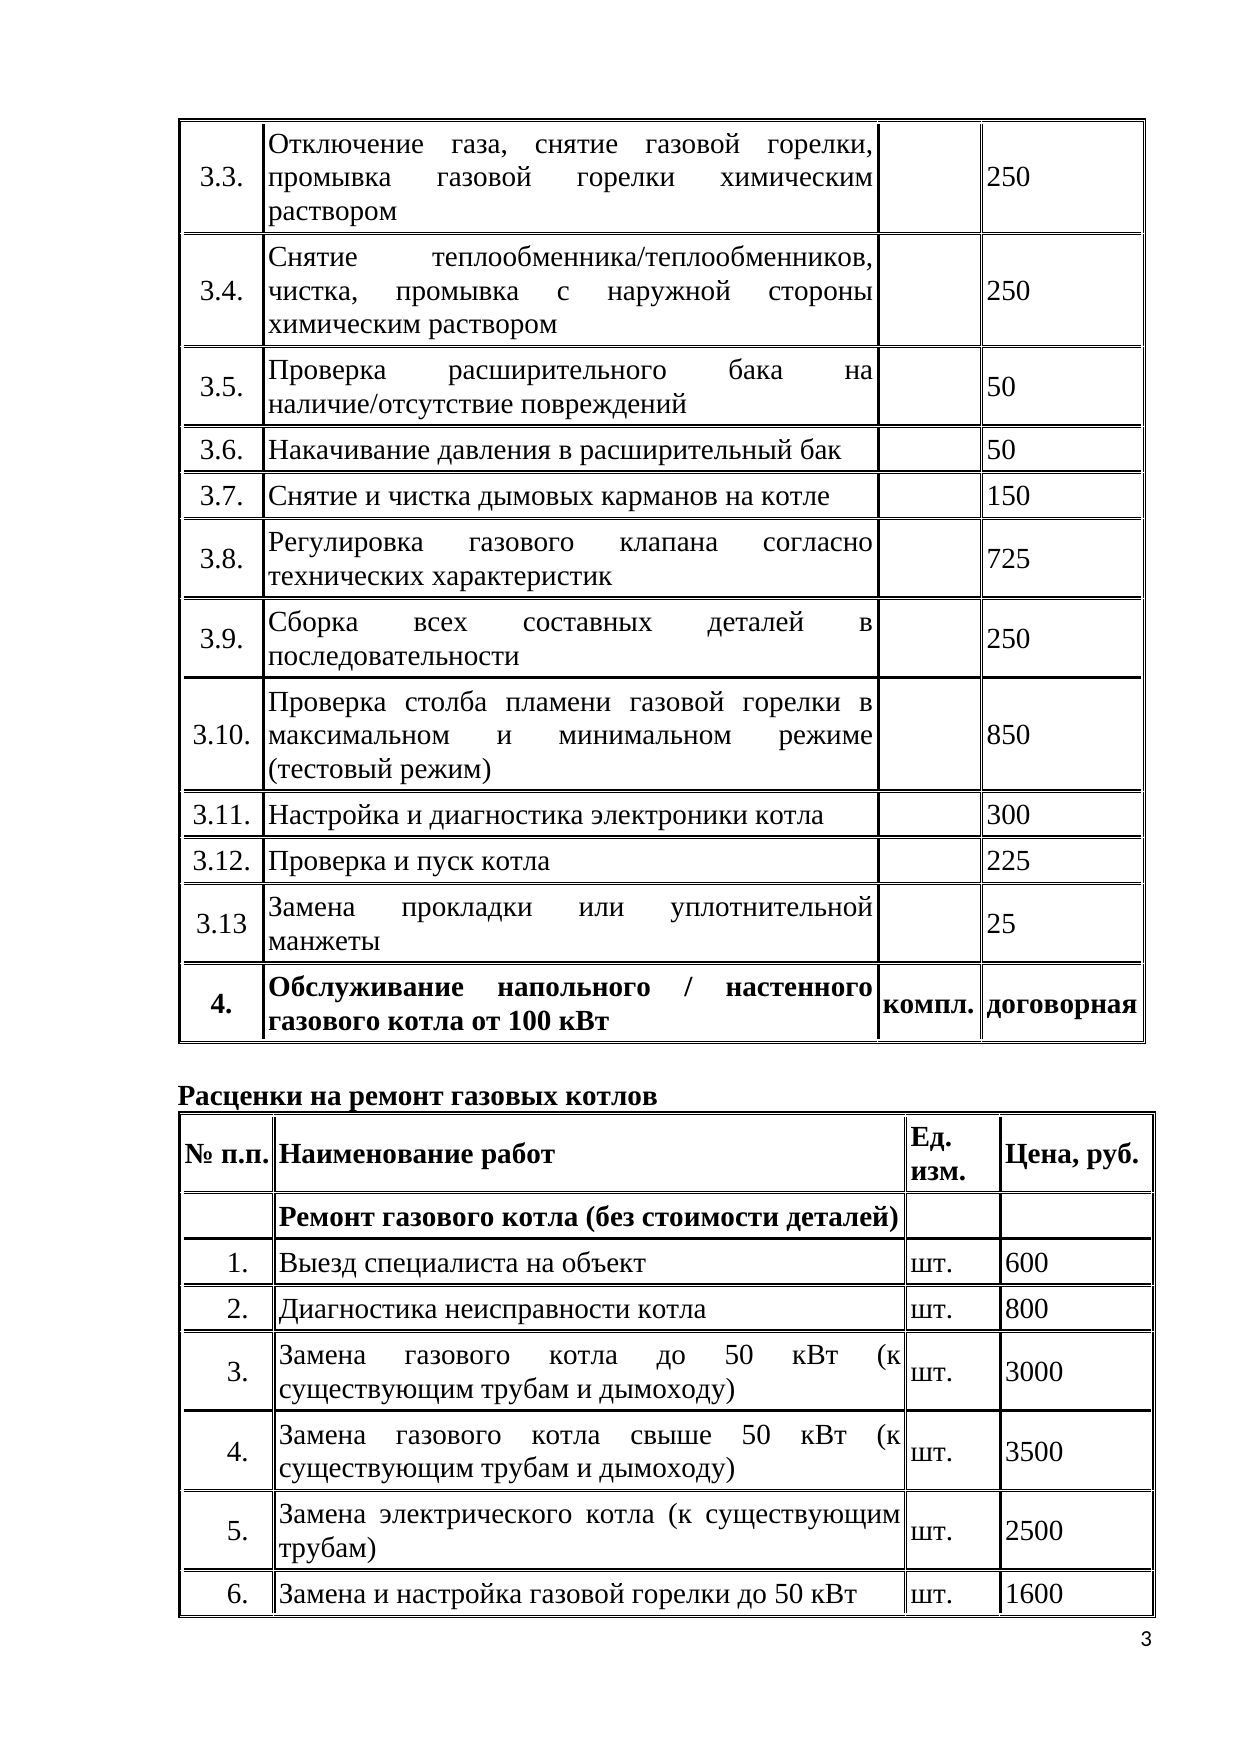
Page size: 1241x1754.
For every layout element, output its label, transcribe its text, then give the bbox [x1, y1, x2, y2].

table_cell 3.3. [181, 122, 263, 231]
table_cell 725 [982, 517, 1144, 596]
table_cell 4. [181, 961, 263, 1041]
table_cell 225 [983, 835, 1143, 881]
table_cell [878, 122, 982, 231]
table_cell Проверка столба пламени газовой горелки в максимальном и минимальном режиме (тестовый режим) [265, 679, 877, 789]
table_cell Замена газового котла до 50 кВт (к существующим трубам и дымоходу) [276, 1333, 904, 1409]
table_cell [181, 1568, 274, 1614]
table_cell шт. [907, 1492, 999, 1568]
table_cell [880, 520, 980, 596]
table_cell 250 [983, 231, 1143, 344]
table_cell Замена электрического котла (к существующим трубам) [276, 1492, 904, 1568]
table_cell Снятие теплообменника/теплообменников, чистка, промывка с наружной стороны химическим раствором [265, 235, 877, 344]
table_cell 250 [982, 122, 1143, 231]
table_cell [880, 600, 980, 676]
table_cell 600 [1002, 1237, 1152, 1283]
table_header Ед. изм. [906, 1113, 1000, 1191]
table_cell [880, 428, 980, 470]
table_cell 50 [983, 345, 1143, 424]
table_cell Выезд специалиста на объект [276, 1240, 904, 1283]
table_cell 3.10. [181, 676, 262, 789]
table_cell [180, 1489, 274, 1568]
table_cell 150 [983, 470, 1143, 517]
table_cell шт. [906, 1572, 1000, 1614]
table_cell [880, 885, 980, 961]
table_cell 3.13 [181, 881, 262, 961]
table_cell шт. [907, 1412, 999, 1489]
table_cell [907, 1194, 999, 1237]
table_cell Отключение газа, снятие газовой горелки, промывка газовой горелки химическим раствором [263, 120, 878, 231]
table_cell Замена и настройка газовой горелки до 50 кВт [274, 1572, 906, 1614]
table_cell 3.5. [181, 345, 262, 424]
table_cell компл. [878, 965, 982, 1041]
table_cell Проверка расширительного бака на наличие/отсутствие повреждений [265, 348, 877, 424]
table_cell 1600 [1000, 1568, 1153, 1614]
table_cell [880, 679, 980, 789]
table_cell договорная [982, 961, 1143, 1041]
table_cell 300 [983, 789, 1143, 835]
table_cell 50 [983, 424, 1143, 470]
table_cell Замена прокладки или уплотнительной манжеты [265, 885, 877, 961]
table_cell 2500 [1000, 1489, 1154, 1568]
table_cell [880, 474, 980, 517]
table_cell Проверка и пуск котла [265, 839, 877, 881]
table_cell шт. [907, 1240, 999, 1283]
table_cell 3.8. [180, 517, 263, 596]
table_cell Снятие и чистка дымовых карманов на котле [265, 474, 877, 517]
table_header Цена, руб. [1000, 1115, 1152, 1191]
table_header № п.п. [181, 1113, 274, 1191]
table_cell Диагностика неисправности котла [276, 1287, 904, 1329]
table_cell [181, 1329, 272, 1409]
table_cell Регулировка газового клапана согласно технических характеристик [265, 520, 877, 596]
table_cell 3500 [1002, 1409, 1152, 1489]
table_cell 800 [1002, 1283, 1153, 1329]
table_cell Сборка всех составных деталей в последовательности [265, 600, 877, 676]
table_cell Обслуживание напольного / настенного газового котла от 100 кВт [263, 965, 878, 1041]
text Расценки на ремонт газовых котлов [177, 1078, 1152, 1111]
table_header Наименование работ [274, 1115, 906, 1191]
table_cell [181, 1409, 272, 1489]
table_cell Настройка и диагностика электроники котла [265, 793, 877, 835]
table_cell [880, 839, 980, 881]
table_cell [880, 235, 980, 344]
table_cell Ремонт газового котла (без стоимости деталей) [276, 1194, 904, 1237]
table_cell 250 [983, 596, 1143, 676]
table_cell Накачивание давления в расширительный бак [265, 428, 877, 470]
table_cell [180, 1191, 274, 1237]
table_cell [181, 1237, 272, 1283]
table_cell 3.7. [181, 470, 262, 517]
table_cell 25 [983, 881, 1143, 961]
table_cell 3.4. [181, 231, 262, 344]
table_cell [181, 1283, 272, 1329]
table_cell шт. [907, 1287, 999, 1329]
table_cell [880, 793, 980, 835]
table_cell 3.11. [181, 789, 262, 835]
table_cell [880, 348, 980, 424]
table_cell 3000 [1002, 1329, 1153, 1409]
table_cell 850 [983, 676, 1143, 789]
table_cell [1000, 1191, 1154, 1237]
table_cell Замена газового котла свыше 50 кВт (к существующим трубам и дымоходу) [276, 1412, 904, 1489]
table_cell шт. [907, 1333, 999, 1409]
table_cell 3.9. [181, 596, 262, 676]
table_cell 3.12. [181, 835, 262, 881]
table_cell 3.6. [181, 424, 262, 470]
